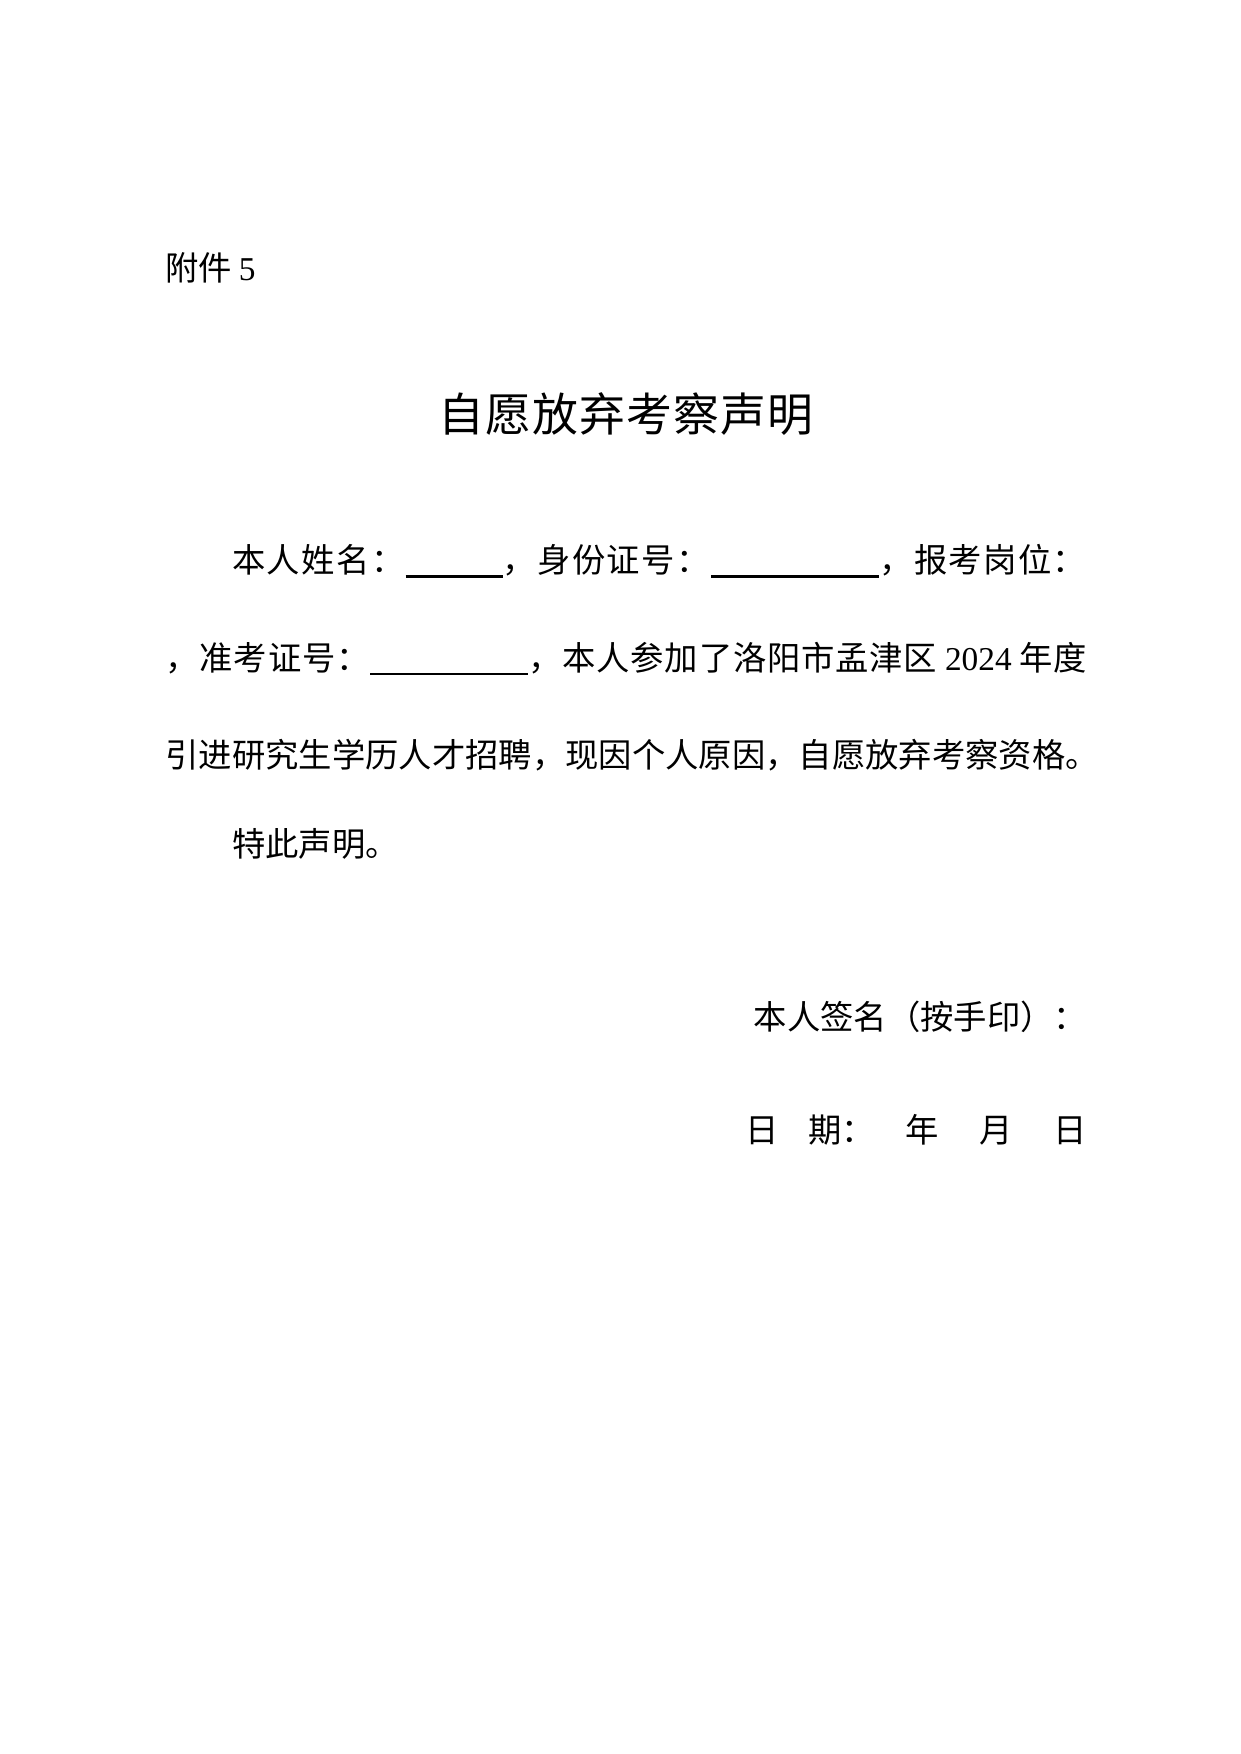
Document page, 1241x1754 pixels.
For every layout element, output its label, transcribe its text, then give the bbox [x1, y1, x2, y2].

text 日 期： 年 月 日 [165, 1096, 1087, 1161]
text 本人签名（按手印）： [165, 983, 1087, 1048]
text 附件5 [165, 233, 1087, 298]
text 本人姓名： ，身份证号： ，报考岗位： ，准考证号： ，本人参加了洛阳市孟津区2024年度引进研究生学历人才招聘，现因个人原因，自愿放弃考察资格。 [165, 525, 1087, 785]
text 自愿放弃考察声明 [165, 363, 1087, 460]
text 特此声明。 [165, 809, 1087, 874]
